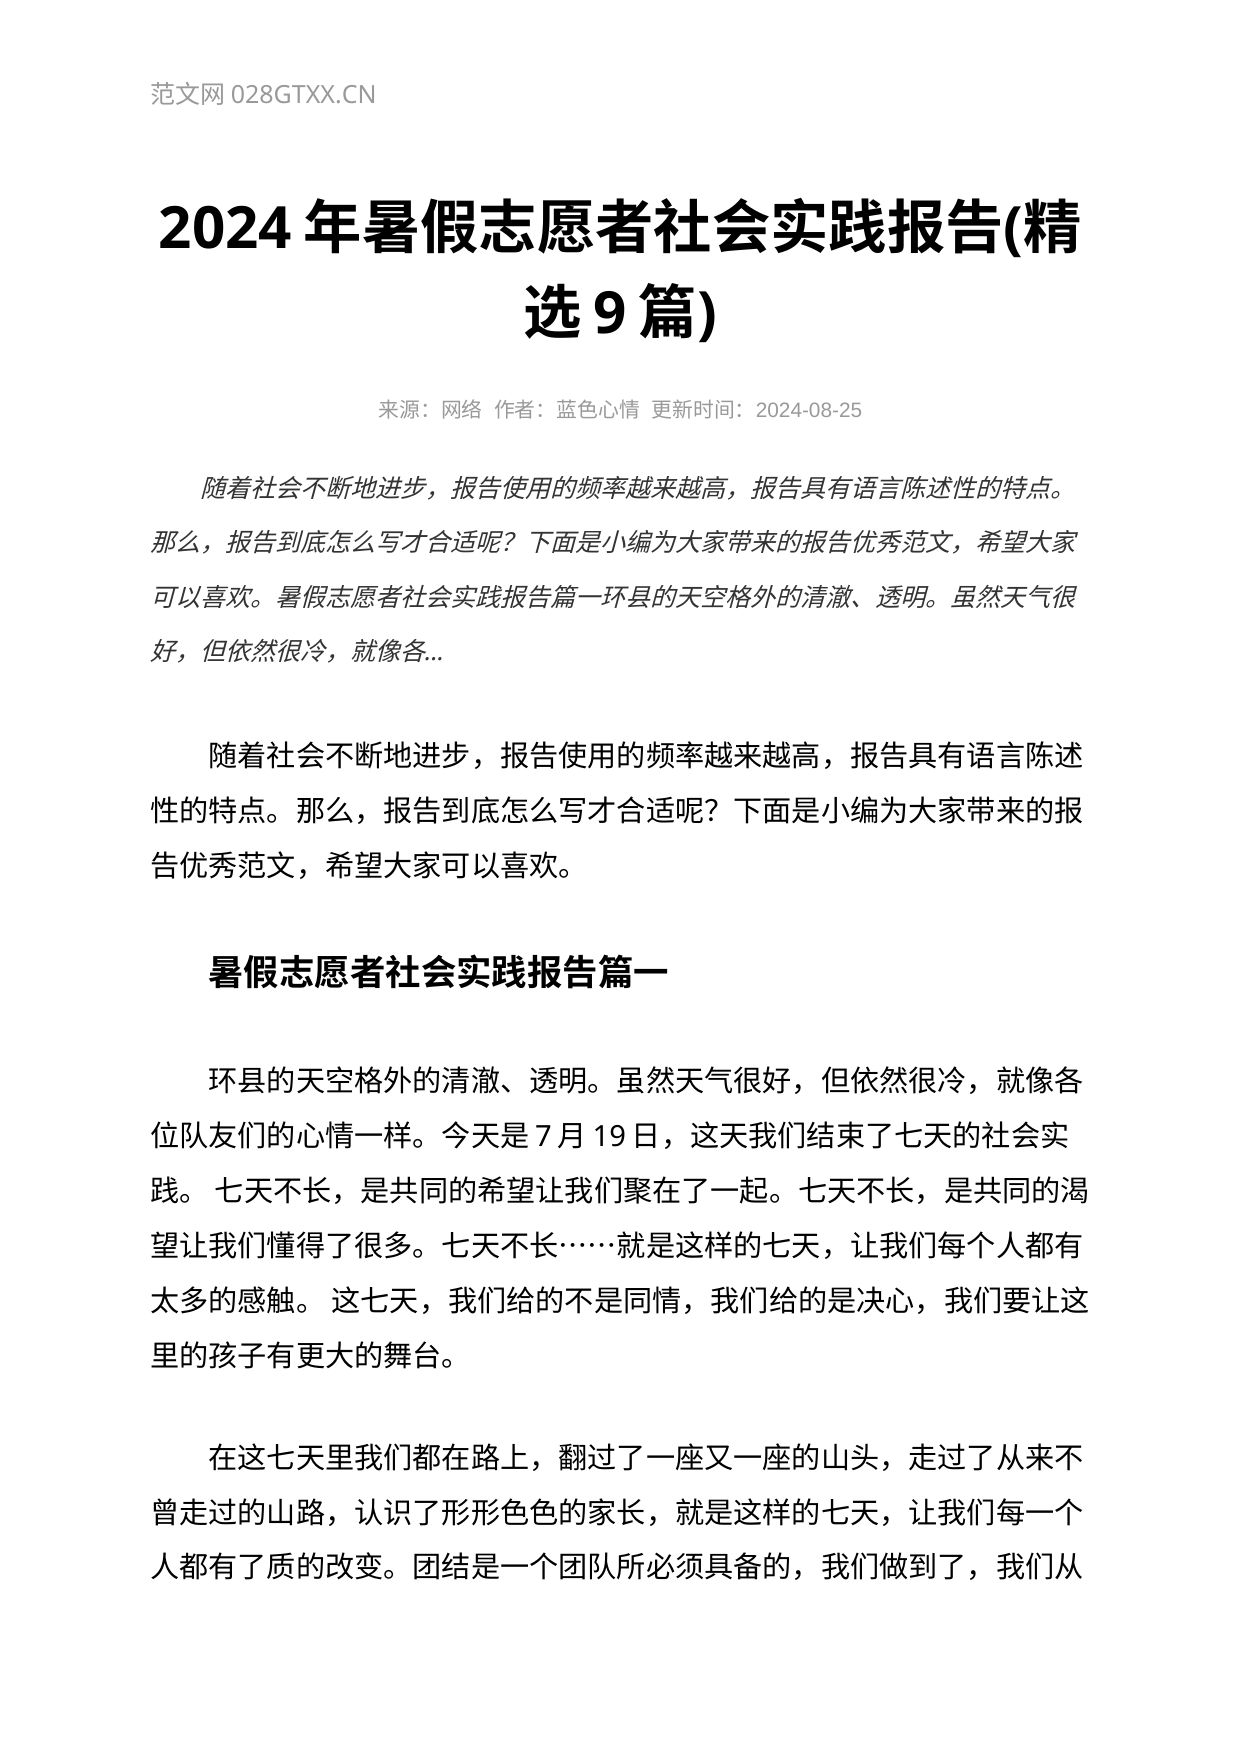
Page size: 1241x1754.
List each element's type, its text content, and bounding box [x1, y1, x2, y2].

text 环县的天空格外的清澈、透明。虽然天气很好，但依然很冷，就像各位队友们的心情一样。今天是7月19日，这天我们结束了七天的社会实践。 七天不长，是共同的希望让我们聚在了一起。七天不长，是共同的渴望让我们懂得了很多。七天不长……就是这样的七天，让我们每个人都有太多的感触。 这七天，我们给的不是同情，我们给的是决心，我们要让这里的孩子有更大的舞台。 [150, 1058, 1090, 1375]
text 随着社会不断地进步，报告使用的频率越来越高，报告具有语言陈述性的特点。那么，报告到底怎么写才合适呢？下面是小编为大家带来的报告优秀范文，希望大家可以喜欢。 [150, 733, 1090, 885]
text 随着社会不断地进步，报告使用的频率越来越高，报告具有语言陈述性的特点。那么，报告到底怎么写才合适呢？下面是小编为大家带来的报告优秀范文，希望大家可以喜欢。暑假志愿者社会实践报告篇一环县的天空格外的清澈、透明。虽然天气很好，但依然很冷，就像各... [150, 468, 1090, 668]
subtitle 2024年暑假志愿者社会实践报告(精选9篇) [150, 181, 1090, 351]
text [150, 1434, 1090, 1586]
text 暑假志愿者社会实践报告篇一 [150, 944, 1090, 996]
text 来源：网络 作者：蓝色心情 更新时间：2024-08-25 [150, 398, 1090, 422]
